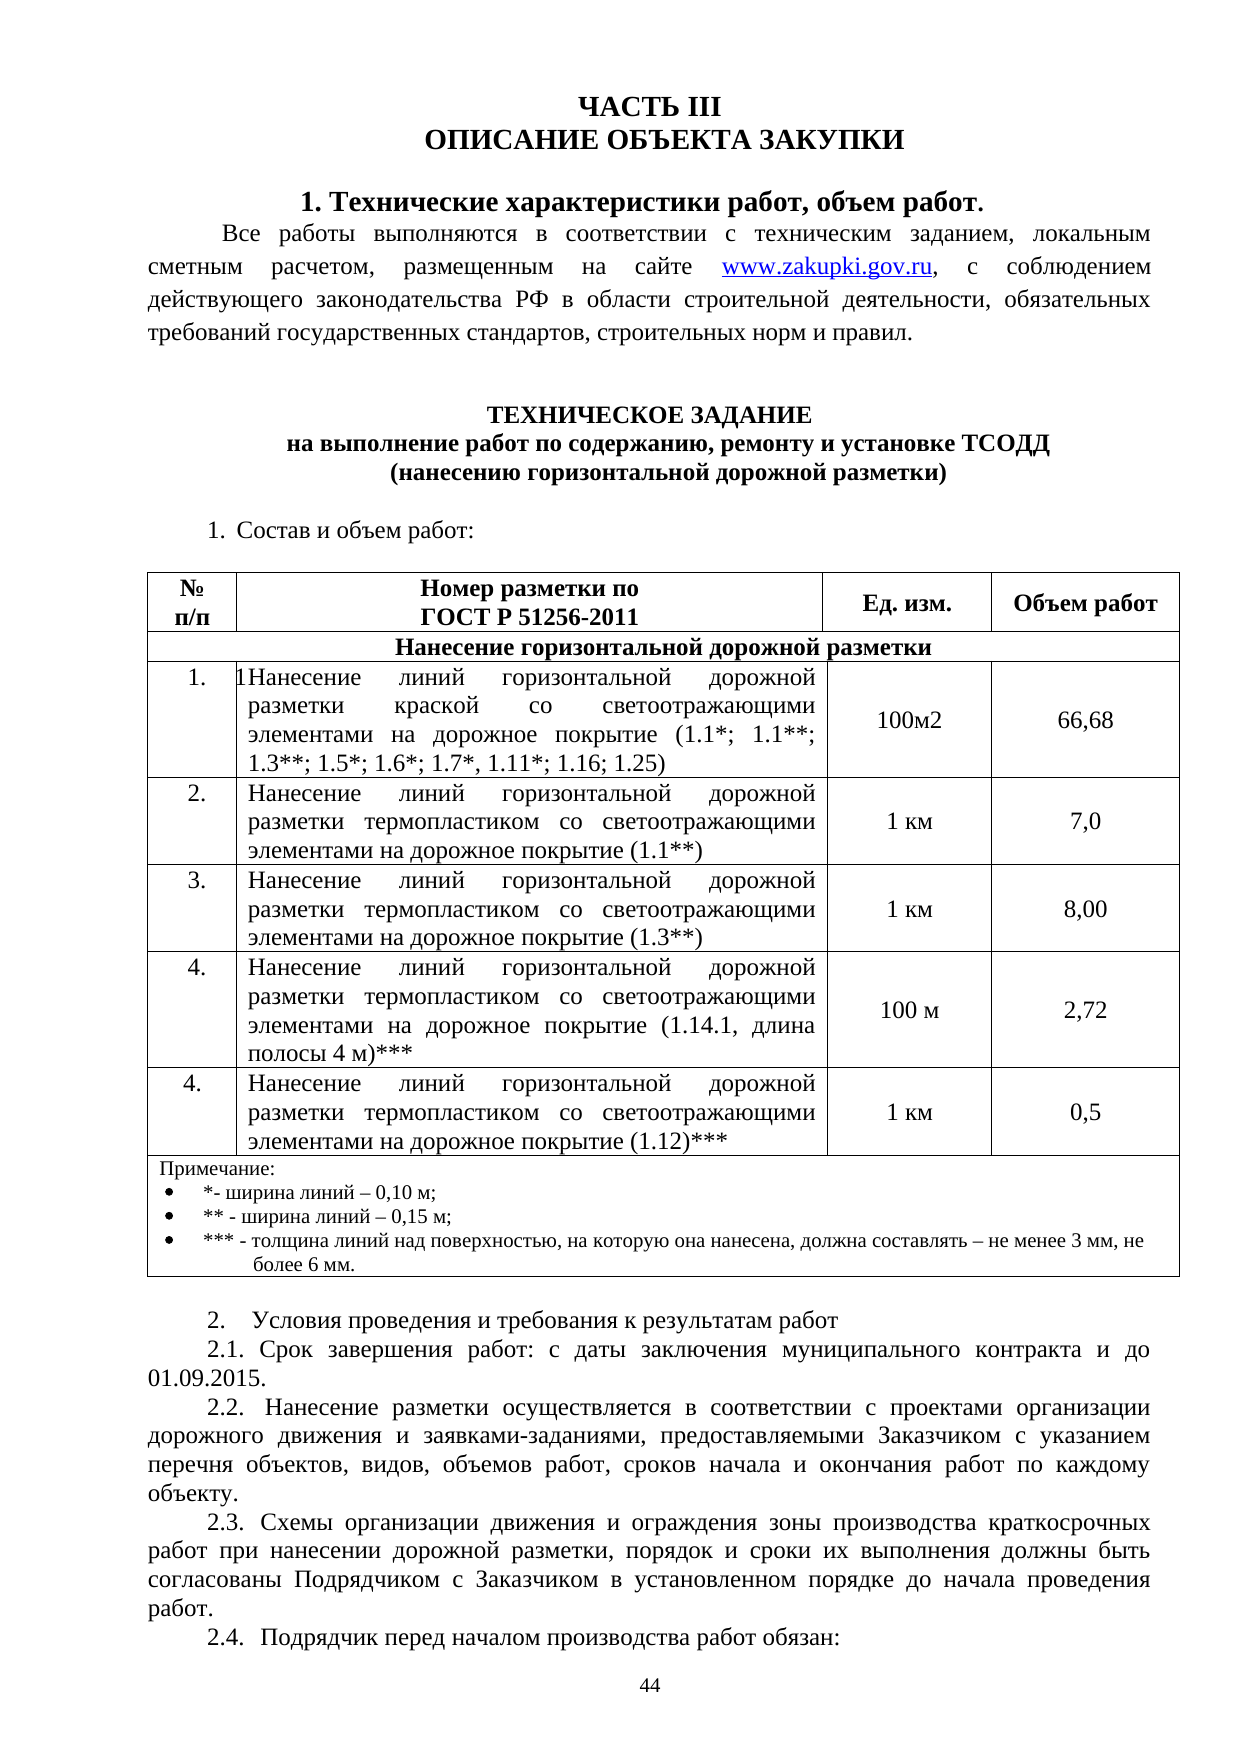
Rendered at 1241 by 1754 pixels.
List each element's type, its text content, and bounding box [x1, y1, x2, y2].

table_header Ед. изм. [823, 573, 991, 631]
table_header Объем работ [992, 573, 1179, 631]
table_cell 4. [148, 1068, 236, 1154]
text Все работы выполняются в соответствии с техническим заданием, локальным сметным расчетом, размещенным на сайте www.zakupki.gov.ru, с соблюдением действующего законодательства РФ в области строительной деятельности, обязательных требований государственных стандартов, строительных норм и правил. [148, 218, 1152, 346]
table_cell Нанесение линий горизонтальной дорожной разметки термопластиком со светоотражающими элементами на дорожное покрытие (1.1**) [237, 778, 827, 864]
text на выполнение работ по содержанию, ремонту и установке ТСОДД [185, 428, 1152, 457]
table_cell 8,00 [992, 865, 1179, 951]
table_cell 0,5 [992, 1068, 1179, 1154]
table_cell Нанесение линий горизонтальной дорожной разметки термопластиком со светоотражающими элементами на дорожное покрытие (1.12)*** [237, 1068, 827, 1154]
table_cell 1 км [828, 778, 991, 864]
table_cell Нанесение линий горизонтальной дорожной разметки краской со светоотражающими элементами на дорожное покрытие (1.1*; 1.1**; 1.3**; 1.5*; 1.6*; 1.7*, 1.11*; 1.16; 1.25) [237, 662, 827, 777]
text 2.1. Срок завершения работ: с даты заключения муниципального контракта и до 01.09.2015. [148, 1334, 1152, 1392]
table_cell [148, 778, 236, 864]
list Условия проведения и требования к результатам работ [207, 1306, 1152, 1334]
list Подрядчик перед началом производства работ обязан: [148, 1622, 1152, 1651]
table_cell 66,68 [992, 662, 1179, 777]
list Нанесение разметки осуществляется в соответствии с проектами организации дорожного движения и заявками-заданиями, предоставляемыми Заказчиком с указанием перечня объектов, видов, объемов работ, сроков начала и окончания работ по каждому объекту. [148, 1392, 1152, 1507]
table_cell Нанесение линий горизонтальной дорожной разметки термопластиком со светоотражающими элементами на дорожное покрытие (1.3**) [237, 865, 827, 951]
text ОПИСАНИЕ ОБЪЕКТА ЗАКУПКИ [148, 122, 1152, 156]
table_cell 1 [148, 662, 236, 777]
text ЧАСТЬ III [148, 89, 1152, 122]
table_cell [148, 952, 236, 1067]
text 1. Технические характеристики работ, объем работ. [148, 184, 1136, 218]
table_cell Нанесение горизонтальной дорожной разметки [148, 632, 1179, 661]
table_cell 1 км [828, 1068, 991, 1154]
table_cell 1 км [828, 865, 991, 951]
table_header Номер разметки по ГОСТ Р 51256-2011 [237, 573, 822, 631]
table_cell 100 м [828, 952, 991, 1067]
table_cell 7,0 [992, 778, 1179, 864]
table_cell 100м2 [828, 662, 991, 777]
text ТЕХНИЧЕСКОЕ ЗАДАНИЕ [148, 400, 1152, 428]
table_cell 2,72 [992, 952, 1179, 1067]
table_cell Нанесение линий горизонтальной дорожной разметки термопластиком со светоотражающими элементами на дорожное покрытие (1.14.1, длина полосы 4 м)*** [237, 952, 827, 1067]
list Состав и объем работ: [148, 515, 1152, 543]
table_header № п/п [148, 573, 236, 631]
table_cell Примечание: *- ширина линий – ; ** - ширина линий – ; *** - толщина линий над поверхностью, на которую она нанесена, должна составлять – не менее , не более . [148, 1156, 1179, 1276]
text (нанесению горизонтальной дорожной разметки) [185, 457, 1152, 486]
table_cell [148, 865, 236, 951]
list Схемы организации движения и ограждения зоны производства краткосрочных работ при нанесении дорожной разметки, порядок и сроки их выполнения должны быть согласованы Подрядчиком с Заказчиком в установленном порядке до начала проведения работ. [148, 1507, 1152, 1622]
